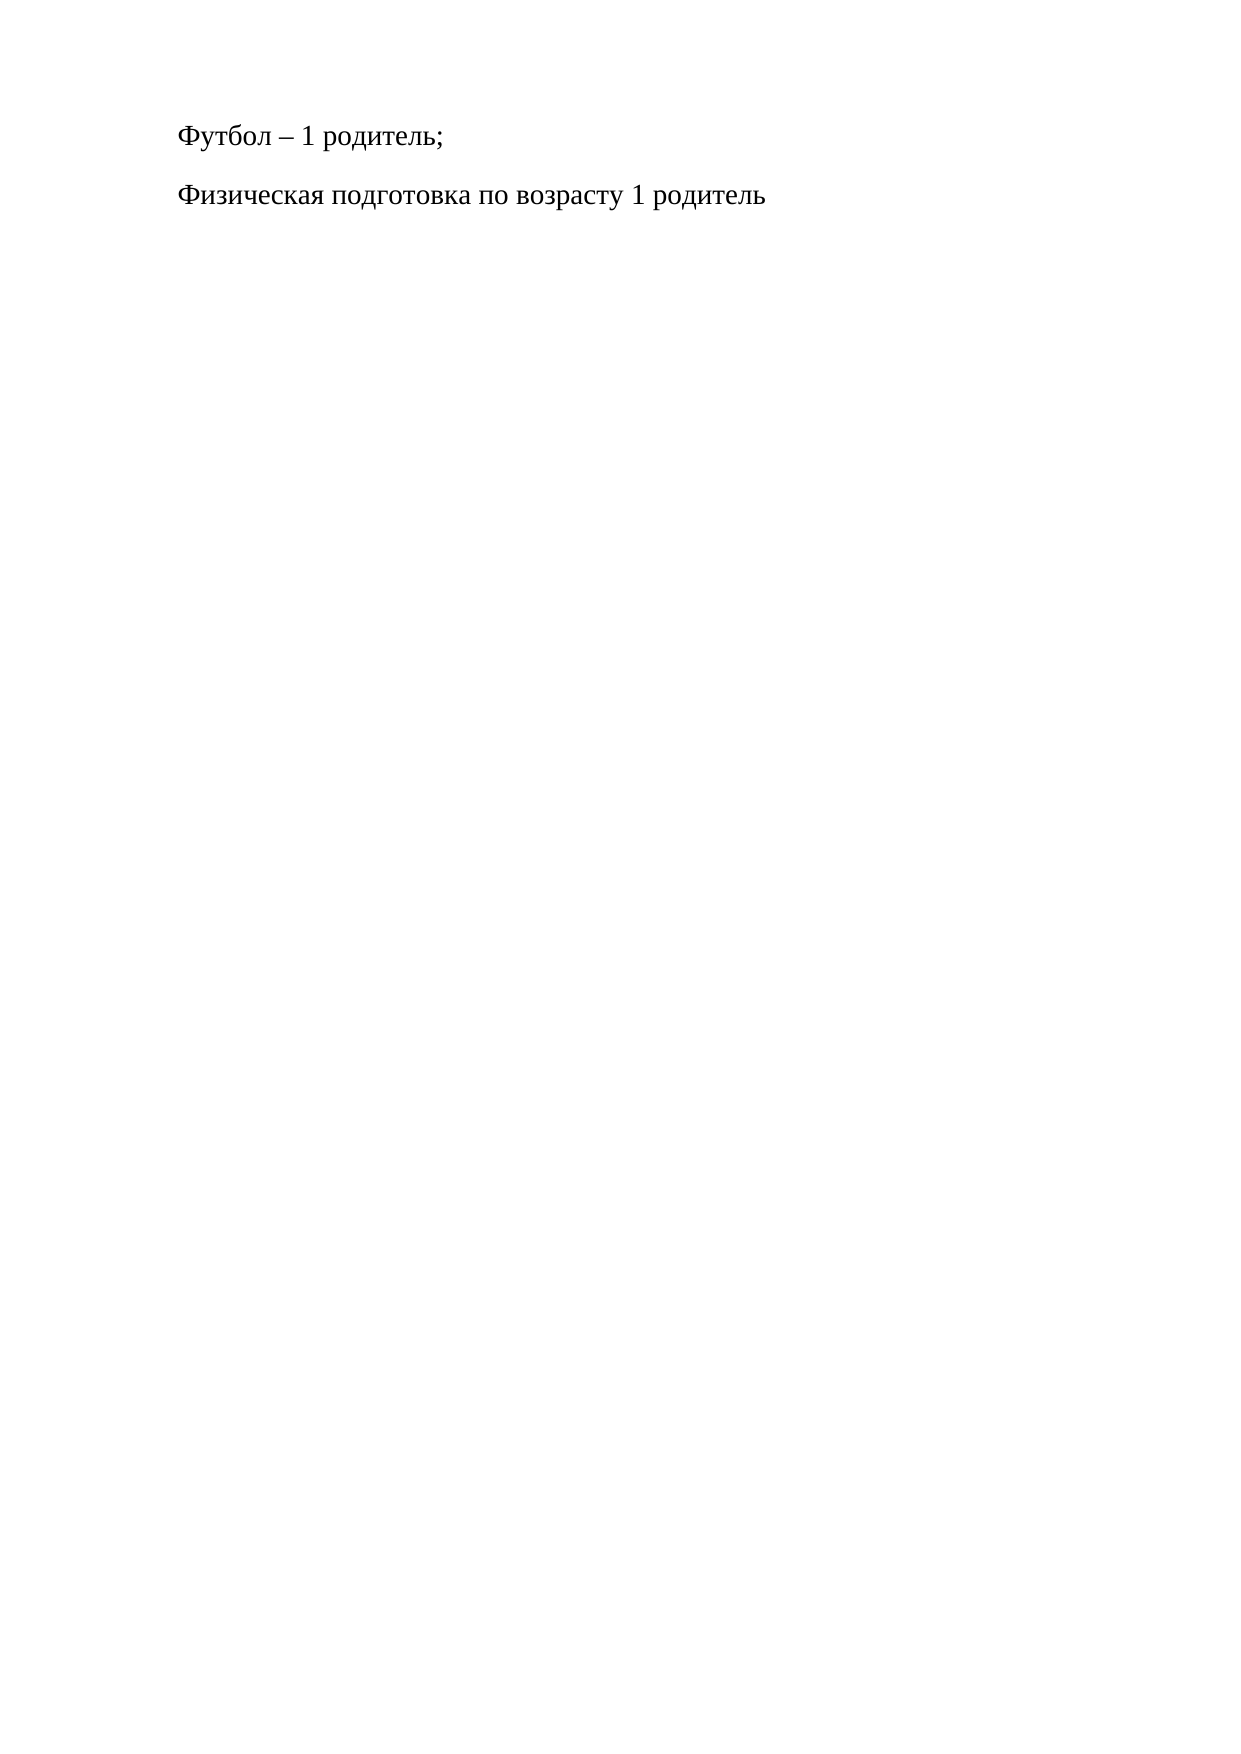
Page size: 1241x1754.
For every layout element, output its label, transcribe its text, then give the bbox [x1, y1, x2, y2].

text Физическая подготовка по возрасту 1 родитель [177, 177, 1152, 211]
text Футбол – 1 родитель; [177, 118, 1152, 152]
